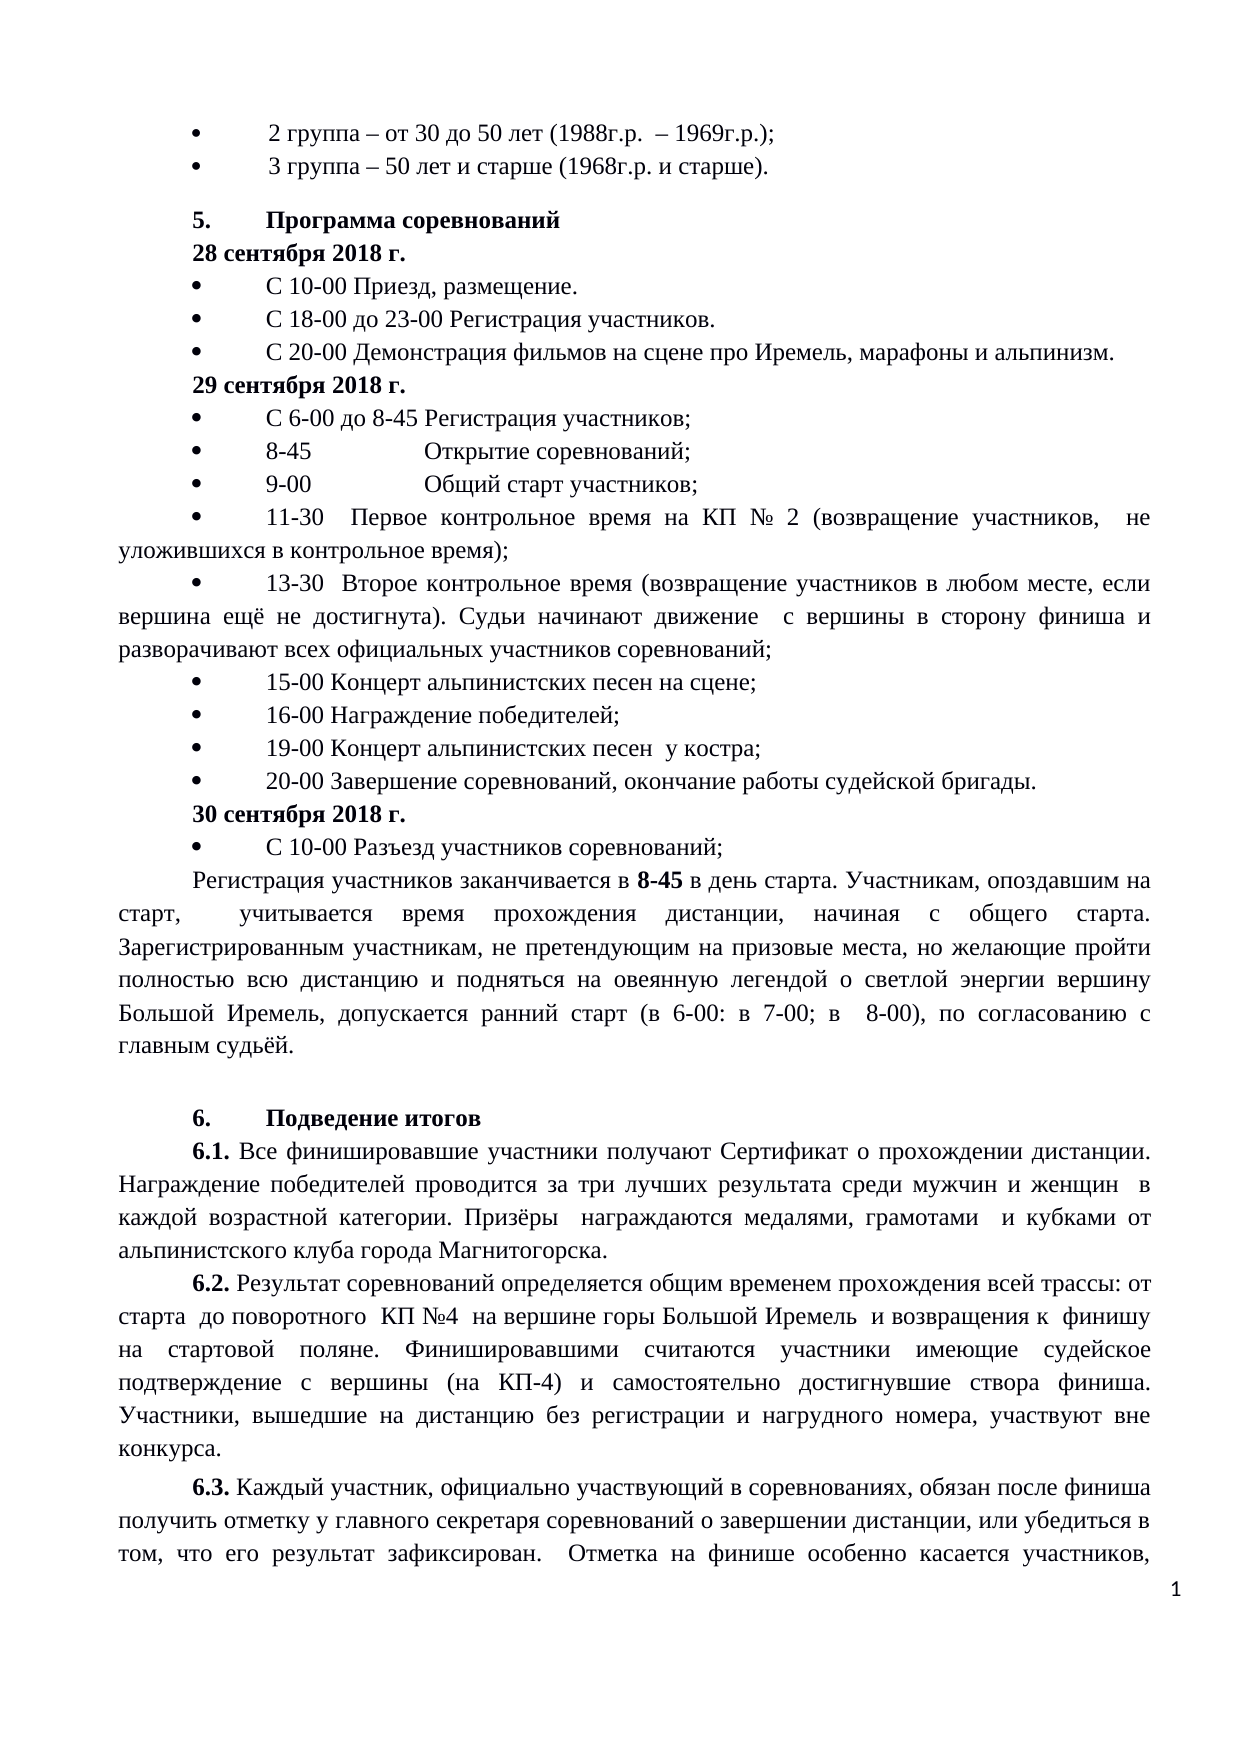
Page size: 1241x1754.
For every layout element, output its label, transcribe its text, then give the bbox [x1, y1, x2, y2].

list Программа соревнований [118, 205, 1152, 234]
list С 6-00 до 8-45 Регистрация участников; [118, 403, 1152, 432]
list 15-00 Концерт альпинистских песен на сцене; [118, 667, 1152, 696]
list 16-00 Награждение победителей; [118, 700, 1152, 729]
list С 20-00 Демонстрация фильмов на сцене про Иремель, марафоны и альпинизм. [118, 337, 1152, 366]
list 6.1. Все финишировавшие участники получают Сертификат о прохождении дистанции. Награждение победителей проводится за три лучших результата среди мужчин и женщин в каждой возрастной категории. Призёры награждаются медалями, грамотами и кубками от альпинистского клуба города Магнитогорска. [118, 1136, 1152, 1264]
list 2 группа – от 30 до 50 лет (1988г.р. – 1969г.р.); [118, 118, 1152, 147]
text 30 сентября 2018 г. [118, 799, 1152, 828]
list Подведение итогов [118, 1103, 1152, 1132]
list 11-30 Первое контрольное время на КП № 2 (возвращение участников, не уложившихся в контрольное время); [118, 502, 1152, 564]
text Регистрация участников заканчивается в 8-45 в день старта. Участникам, опоздавшим на старт, учитывается время прохождения дистанции, начиная с общего старта. Зарегистрированным участникам, не претендующим на призовые места, но желающие пройти полностью всю дистанцию и подняться на овеянную легендой о светлой энергии вершину Большой Иремель, допускается ранний старт (в 6-00: в 7-00; в 8-00), по согласованию с главным судьёй. [118, 866, 1152, 1059]
list 13-30 Второе контрольное время (возвращение участников в любом месте, если вершина ещё не достигнута). Судьи начинают движение с вершины в сторону финиша и разворачивают всех официальных участников соревнований; [118, 568, 1152, 663]
list С 10-00 Разъезд участников соревнований; [118, 832, 1152, 861]
list 20-00 Завершение соревнований, окончание работы судейской бригады. [118, 766, 1152, 795]
list С 18-00 до 23-00 Регистрация участников. [118, 304, 1152, 333]
list 19-00 Концерт альпинистских песен у костра; [118, 733, 1152, 762]
list 8-45 Открытие соревнований; [118, 436, 1152, 465]
list С 10-00 Приезд, размещение. [118, 271, 1152, 300]
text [118, 1472, 1152, 1567]
text 29 сентября 2018 г. [118, 370, 1152, 399]
list 9-00 Общий старт участников; [118, 469, 1152, 498]
list 3 группа – 50 лет и старше (1968г.р. и старше). [118, 151, 1152, 180]
list 6.2. Результат соревнований определяется общим временем прохождения всей трассы: от старта до поворотного КП №4 на вершине горы Большой Иремель и возвращения к финишу на стартовой поляне. Финишировавшими считаются участники имеющие судейское подтверждение с вершины (на КП-4) и самостоятельно достигнувшие створа финиша. Участники, вышедшие на дистанцию без регистрации и нагрудного номера, участвуют вне конкурса. [118, 1268, 1152, 1462]
text 28 сентября 2018 г. [118, 238, 1152, 267]
